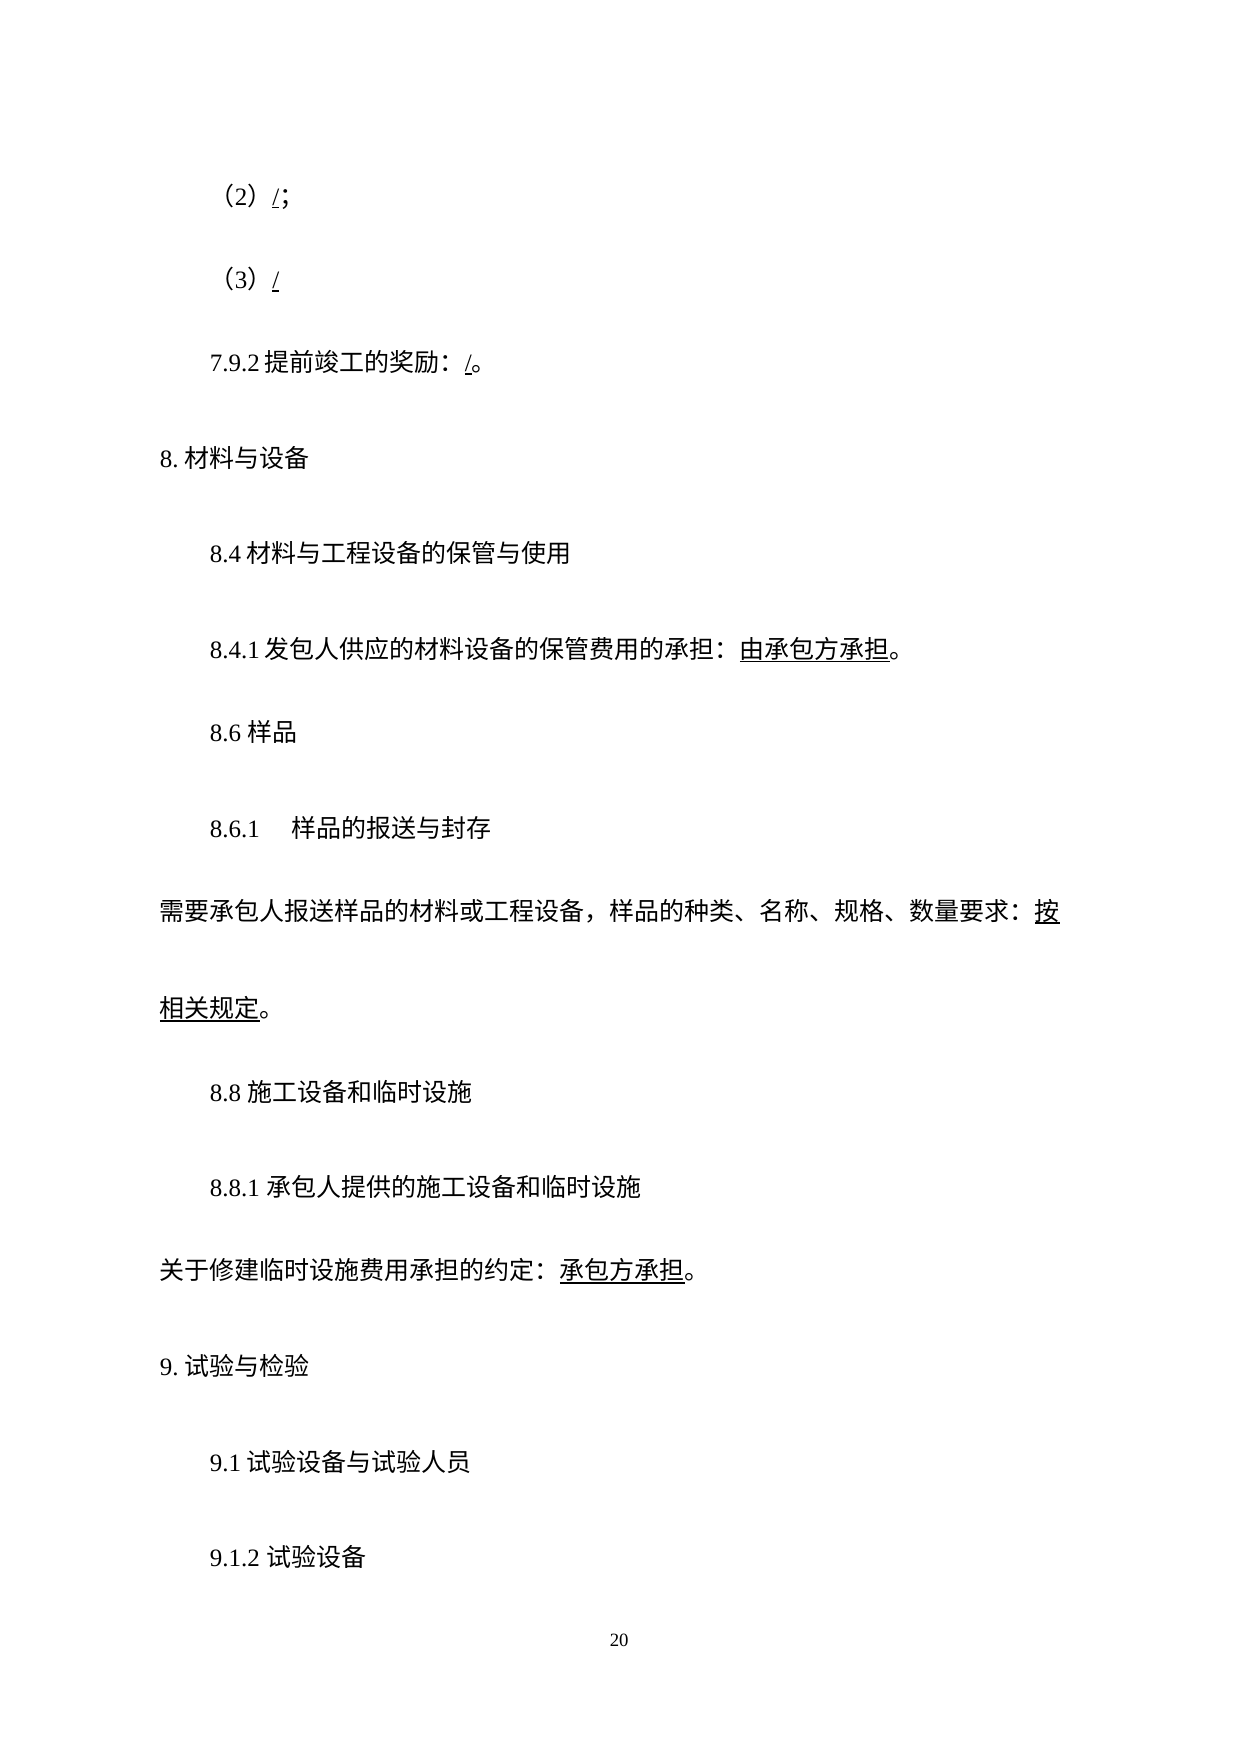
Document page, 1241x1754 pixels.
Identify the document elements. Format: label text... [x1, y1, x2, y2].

text 7.9.2提前竣工的奖励：/。 [159, 328, 1078, 393]
text 8.4.1发包人供应的材料设备的保管费用的承担：由承包方承担。 [159, 615, 1078, 680]
subtitle 9. 试验与检验 [159, 1332, 1078, 1397]
text （2）/； [159, 162, 1078, 227]
subtitle 8. 材料与设备 [159, 424, 1078, 489]
text 9.1.2 试验设备 [159, 1523, 1078, 1588]
text 关于修建临时设施费用承担的约定：承包方承担。 [159, 1236, 1078, 1301]
text 8.6.1 样品的报送与封存 [159, 794, 1078, 859]
text 8.4材料与工程设备的保管与使用 [159, 519, 1078, 584]
text 8.6 样品 [159, 698, 1078, 763]
text 需要承包人报送样品的材料或工程设备，样品的种类、名称、规格、数量要求：按相关规定。 [159, 877, 1078, 1039]
text （3）/ [159, 245, 1078, 310]
text 9.1试验设备与试验人员 [159, 1428, 1078, 1493]
text 8.8.1 承包人提供的施工设备和临时设施 [159, 1153, 1078, 1218]
text 8.8 施工设备和临时设施 [159, 1058, 1078, 1123]
